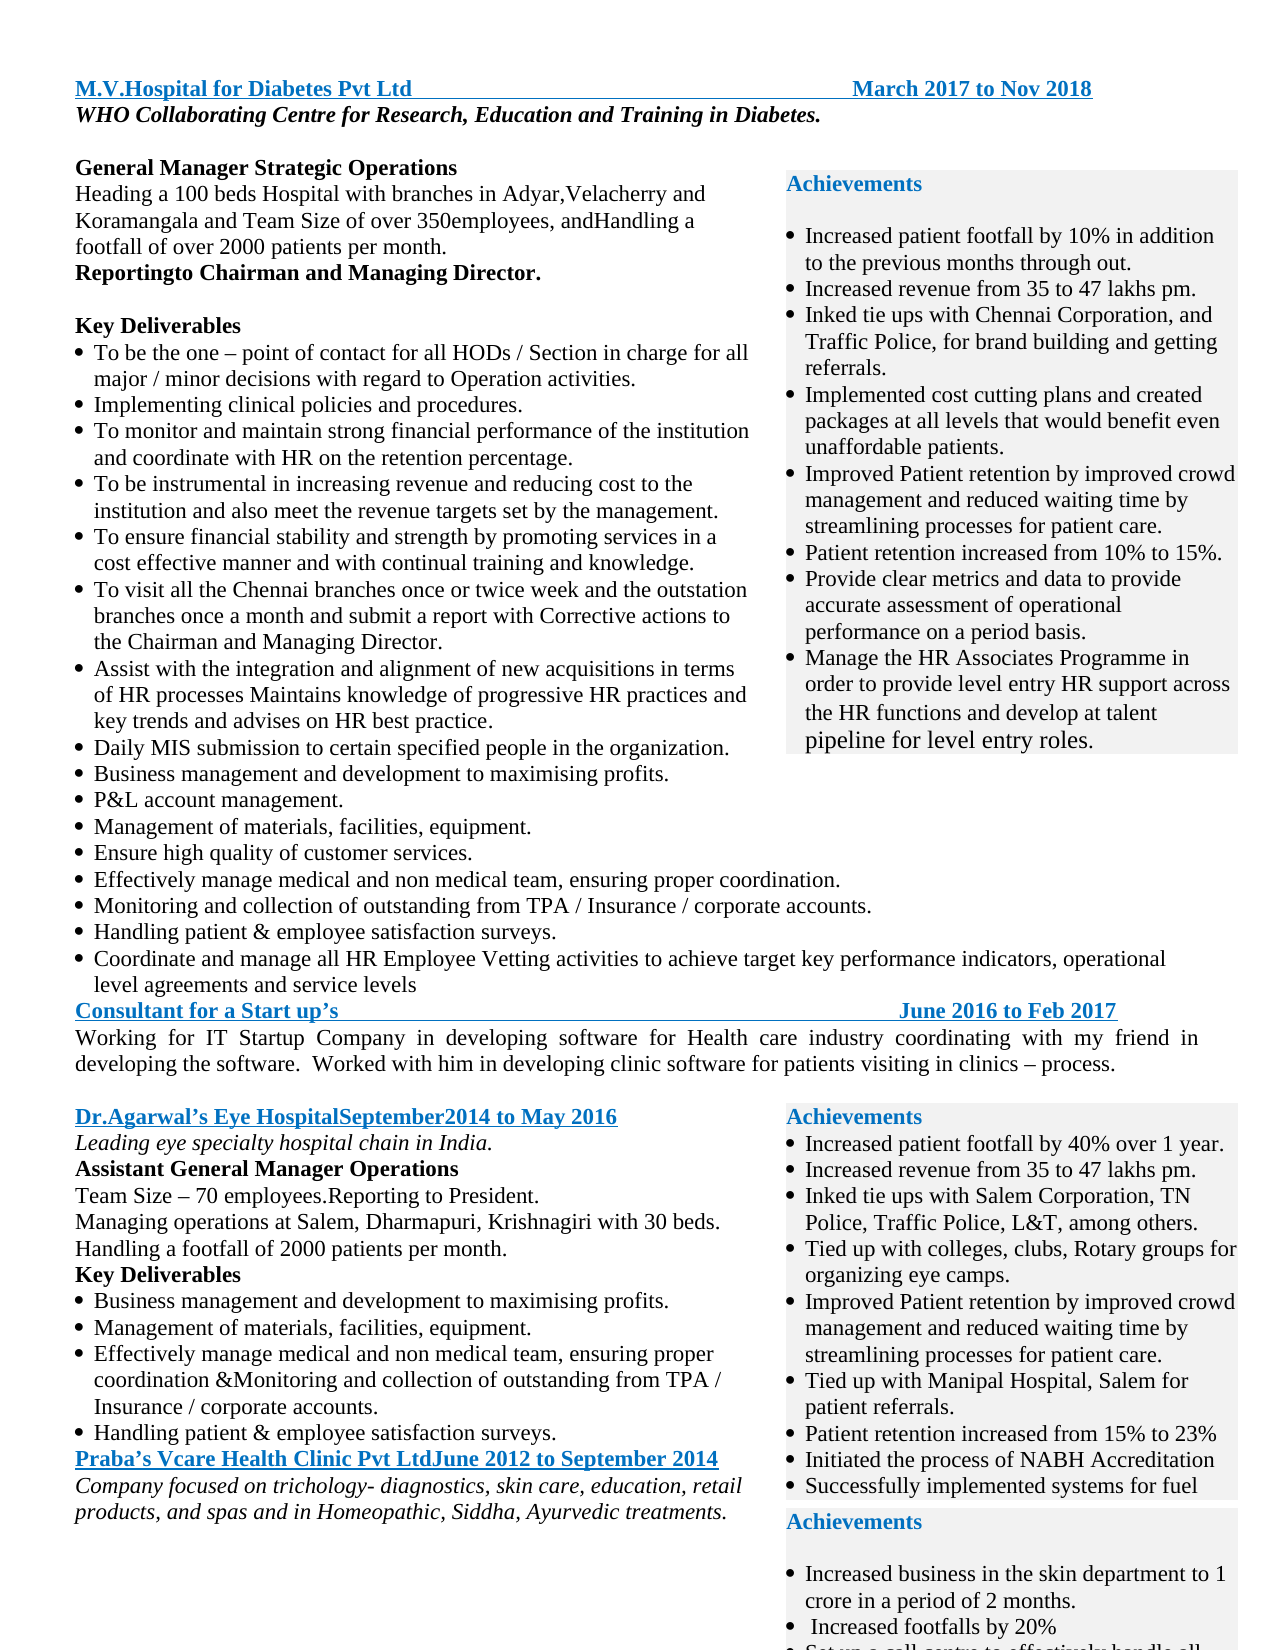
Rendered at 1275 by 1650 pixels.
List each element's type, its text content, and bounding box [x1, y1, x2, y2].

list Business management and development to maximising profits. [75, 760, 1200, 787]
text Team Size – 70 employees.Reporting to President. [75, 1182, 770, 1208]
list P&L account management. [75, 787, 1200, 813]
list Coordinate and manage all HR Employee Vetting activities to achieve target key performance indicators, operational level agreements and service levels [75, 945, 1200, 997]
text Working for IT Startup Company in developing software for Health care industry coordinating with my friend in developing the software. Worked with him in developing clinic software for patients visiting in clinics – process. [75, 1024, 1200, 1076]
list Handling patient & employee satisfaction surveys. [75, 1419, 770, 1445]
text Handling a footfall of 2000 patients per month. [75, 1234, 770, 1261]
list To ensure financial stability and strength by promoting services in a cost effective manner and with continual training and knowledge. [75, 523, 770, 576]
text Assistant General Manager Operations [75, 1156, 770, 1182]
list Effectively manage medical and non medical team, ensuring proper coordination. [75, 866, 1200, 892]
list To monitor and maintain strong financial performance of the institution and coordinate with HR on the retention percentage. [75, 418, 770, 470]
list Daily MIS submission to certain specified people in the organization. [75, 734, 770, 760]
text Reportingto Chairman and Managing Director. [75, 259, 770, 286]
list General Manager Strategic Operations [75, 154, 1200, 180]
list Implementing clinical policies and procedures. [75, 391, 770, 418]
text Praba’s Vcare Health Clinic Pvt LtdJune 2012 to September 2014 [75, 1445, 770, 1472]
text Key Deliverables [75, 1261, 770, 1287]
text Leading eye specialty hospital chain in India. [75, 1129, 770, 1156]
list To be the one – point of contact for all HODs / Section in charge for all major / minor decisions with regard to Operation activities. [75, 338, 770, 391]
list Handling patient & employee satisfaction surveys. [75, 918, 1200, 945]
list Company focused on trichology- diagnostics, skin care, education, retail products, and spas and in Homeopathic, Siddha, Ayurvedic treatments. [75, 1472, 770, 1524]
list To be instrumental in increasing revenue and reducing cost to the institution and also meet the revenue targets set by the management. [75, 470, 770, 523]
text Consultant for a Start up’s June 2016 to Feb 2017 [75, 997, 1200, 1024]
text Heading a 100 beds Hospital with branches in Adyar,Velacherry and Koramangala and Team Size of over 350employees, andHandling a footfall of over 2000 patients per month. [75, 180, 770, 259]
list Management of materials, facilities, equipment. [75, 1314, 770, 1340]
text WHO Collaborating Centre for Research, Education and Training in Diabetes. [75, 101, 1200, 128]
list To visit all the Chennai branches once or twice week and the outstation branches once a month and submit a report with Corrective actions to the Chairman and Managing Director. [75, 576, 770, 655]
list Assist with the integration and alignment of new acquisitions in terms of HR processes Maintains knowledge of progressive HR practices and key trends and advises on HR best practice. [75, 655, 770, 734]
text Key Deliverables [75, 312, 770, 338]
list Ensure high quality of customer services. [75, 839, 1200, 866]
list Effectively manage medical and non medical team, ensuring proper coordination &Monitoring and collection of outstanding from TPA / Insurance / corporate accounts. [75, 1340, 770, 1419]
text Dr.Agarwal’s Eye HospitalSeptember2014 to May 2016 [75, 1103, 770, 1129]
text Managing operations at Salem, Dharmapuri, Krishnagiri with 30 beds. [75, 1208, 770, 1234]
list Management of materials, facilities, equipment. [75, 813, 1200, 839]
list Business management and development to maximising profits. [75, 1287, 770, 1314]
text M.V.Hospital for Diabetes Pvt Ltd March 2017 to Nov 2018 [75, 75, 1200, 101]
list Monitoring and collection of outstanding from TPA / Insurance / corporate accounts. [75, 892, 1200, 918]
